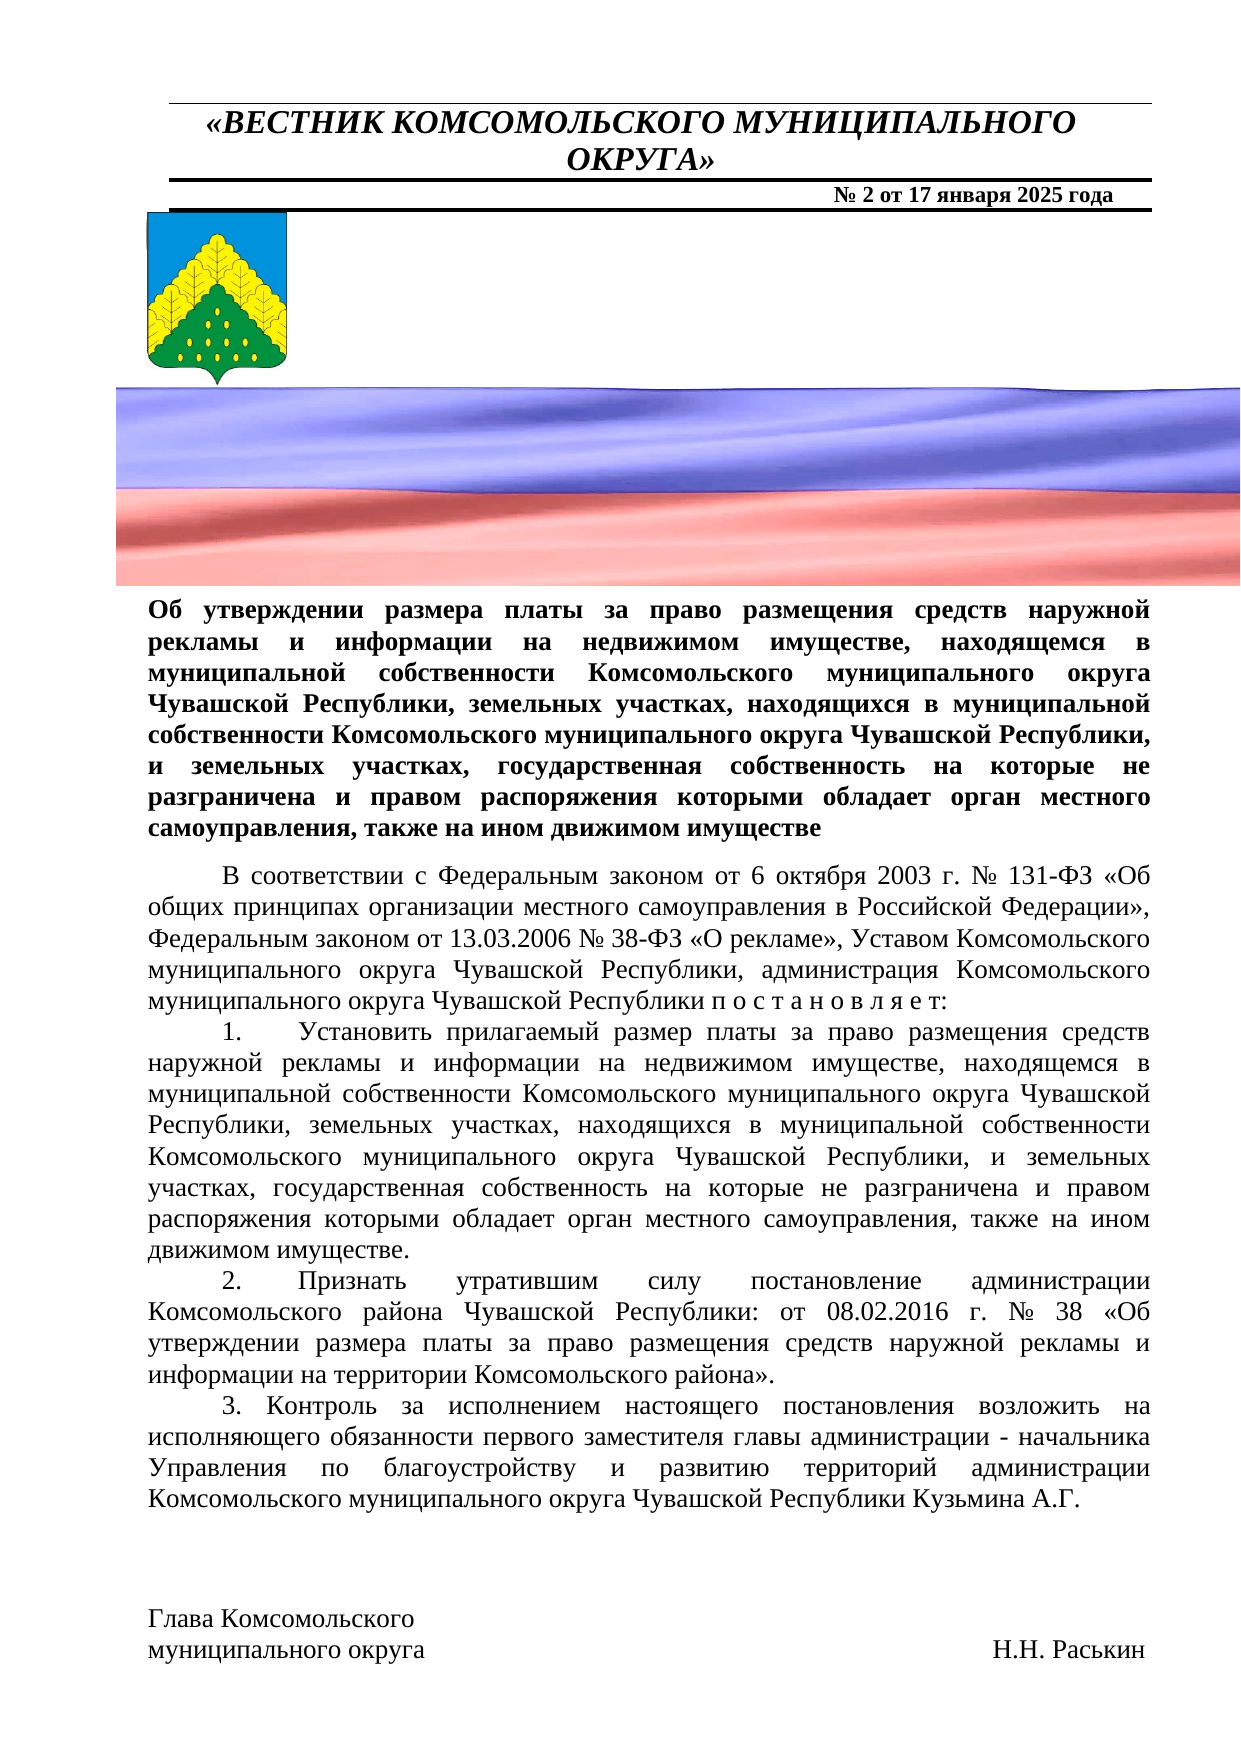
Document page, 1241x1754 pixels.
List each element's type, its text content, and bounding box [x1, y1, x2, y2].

picture [116, 220, 1241, 586]
text Об утверждении размера платы за право размещения средств наружной рекламы и информации на недвижимом имуществе, находящемся в муниципальной собственности Комсомольского муниципального округа Чувашской Республики, земельных участках, находящихся в муниципальной собственности Комсомольского муниципального округа Чувашской Республики, и земельных участках, государственная собственность на которые не разграничена и правом распоряжения которыми обладает орган местного самоуправления, также на ином движимом имуществе [148, 593, 1152, 843]
table_header «ВЕСТНИК КОМСОМОЛЬСКОГО МУНИЦИПАЛЬНОГО ОКРУГА» [169, 104, 1152, 177]
text муниципального округа Н.Н. Раськин [148, 1633, 1152, 1664]
table_cell № 2 от 17 января 2025 года [169, 182, 1152, 207]
text Глава Комсомольского [148, 1602, 1152, 1633]
list Установить прилагаемый размер платы за право размещения средств наружной рекламы и информации на недвижимом имуществе, находящемся в муниципальной собственности Комсомольского муниципального округа Чувашской Республики, земельных участках, находящихся в муниципальной собственности Комсомольского муниципального округа Чувашской Республики, и земельных участках, государственная собственность на которые не разграничена и правом распоряжения которыми обладает орган местного самоуправления, также на ином движимом имуществе. [148, 1015, 1152, 1264]
text 3. Контроль за исполнением настоящего постановления возложить на исполняющего обязанности первого заместителя главы администрации - начальника Управления по благоустройству и развитию территорий администрации Комсомольского муниципального округа Чувашской Республики Кузьмина А.Г. [148, 1389, 1152, 1513]
list Признать утратившим силу постановление администрации Комсомольского района Чувашской Республики: от 08.02.2016 г. № 38 «Об утверждении размера платы за право размещения средств наружной рекламы и информации на территории Комсомольского района». [148, 1264, 1152, 1389]
text В соответствии с Федеральным законом от 6 октября 2003 г. № 131-ФЗ «Об общих принципах организации местного самоуправления в Российской Федерации», Федеральным законом от 13.03.2006 № 38-ФЗ «О рекламе», Уставом Комсомольского муниципального округа Чувашской Республики, администрация Комсомольского муниципального округа Чувашской Республики п о с т а н о в л я е т: [148, 859, 1152, 1015]
